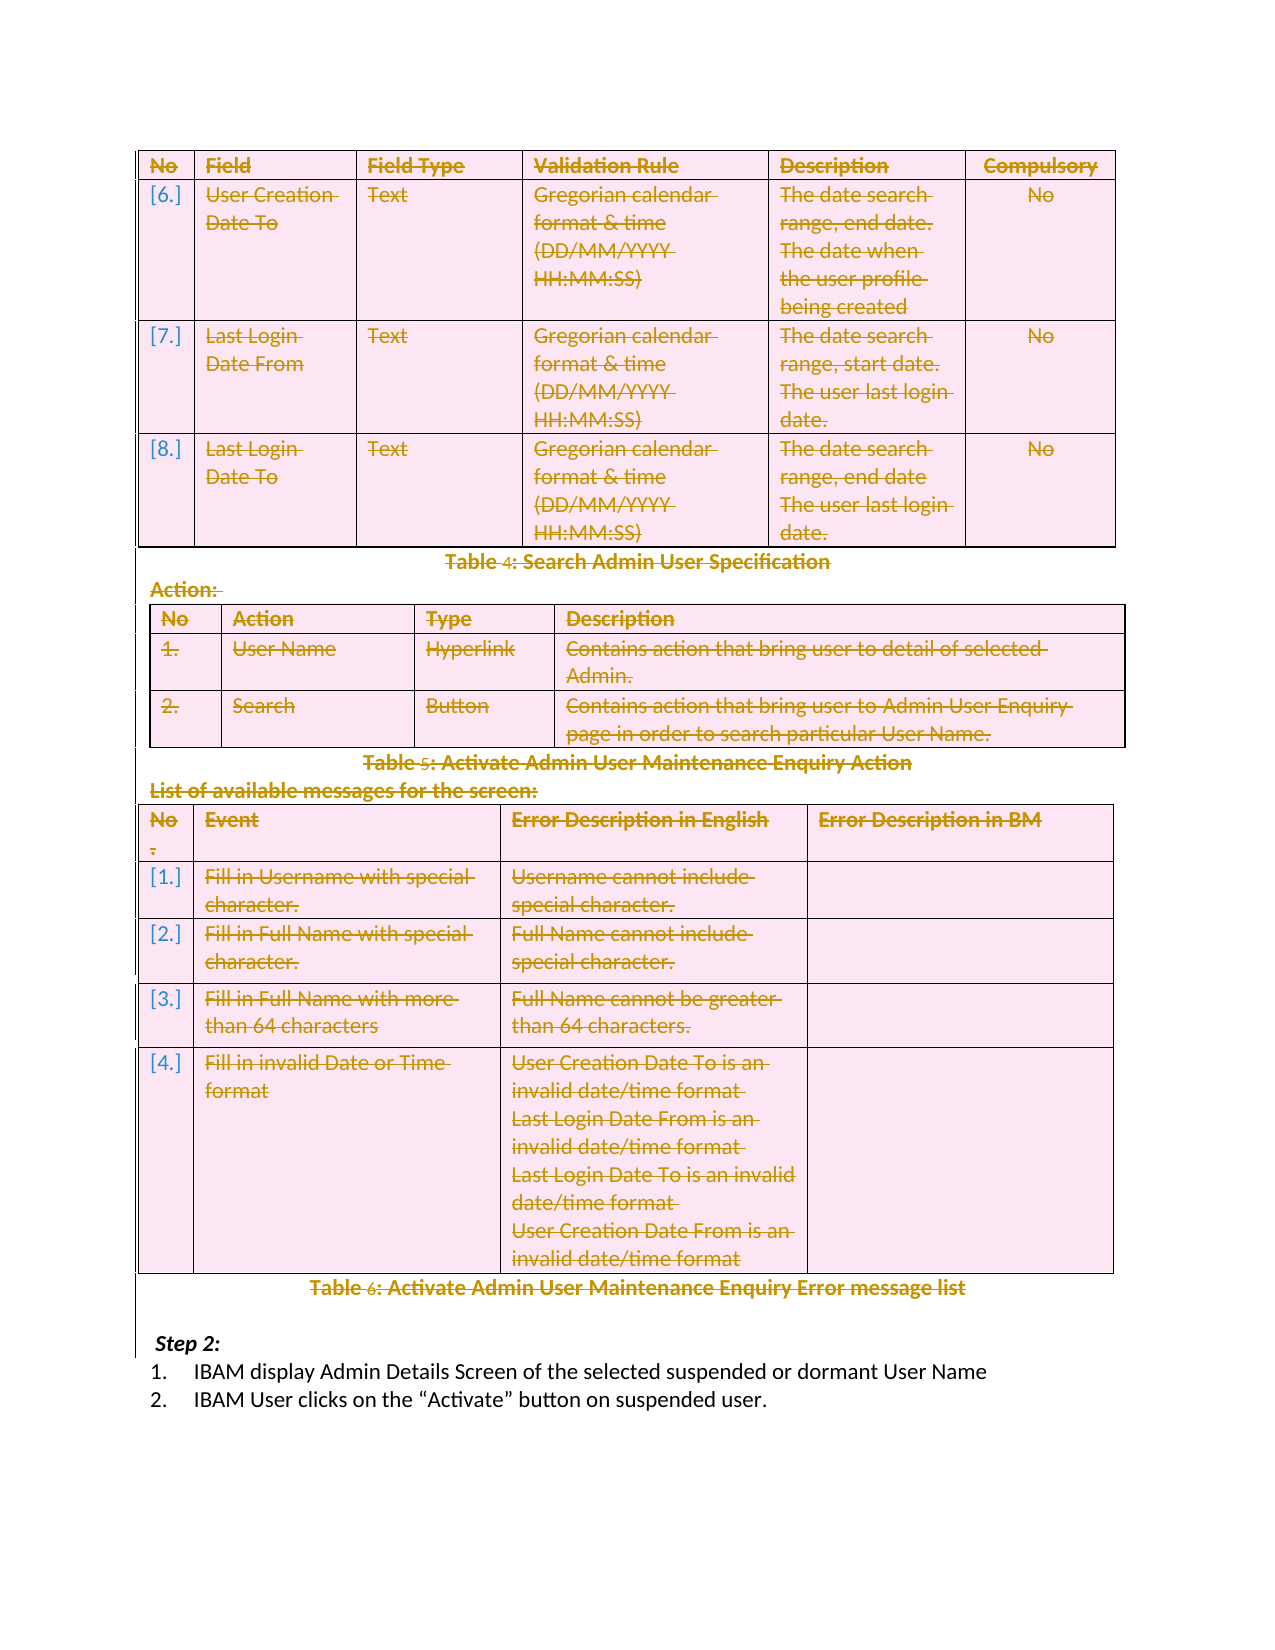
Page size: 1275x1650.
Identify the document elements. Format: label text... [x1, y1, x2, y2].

list IBAM User clicks on the “Activate” button on suspended user. [150, 1386, 1125, 1413]
list IBAM display Admin Details Screen of the selected suspended or dormant User Name [150, 1357, 1125, 1386]
text Step 2: [150, 1329, 1125, 1357]
